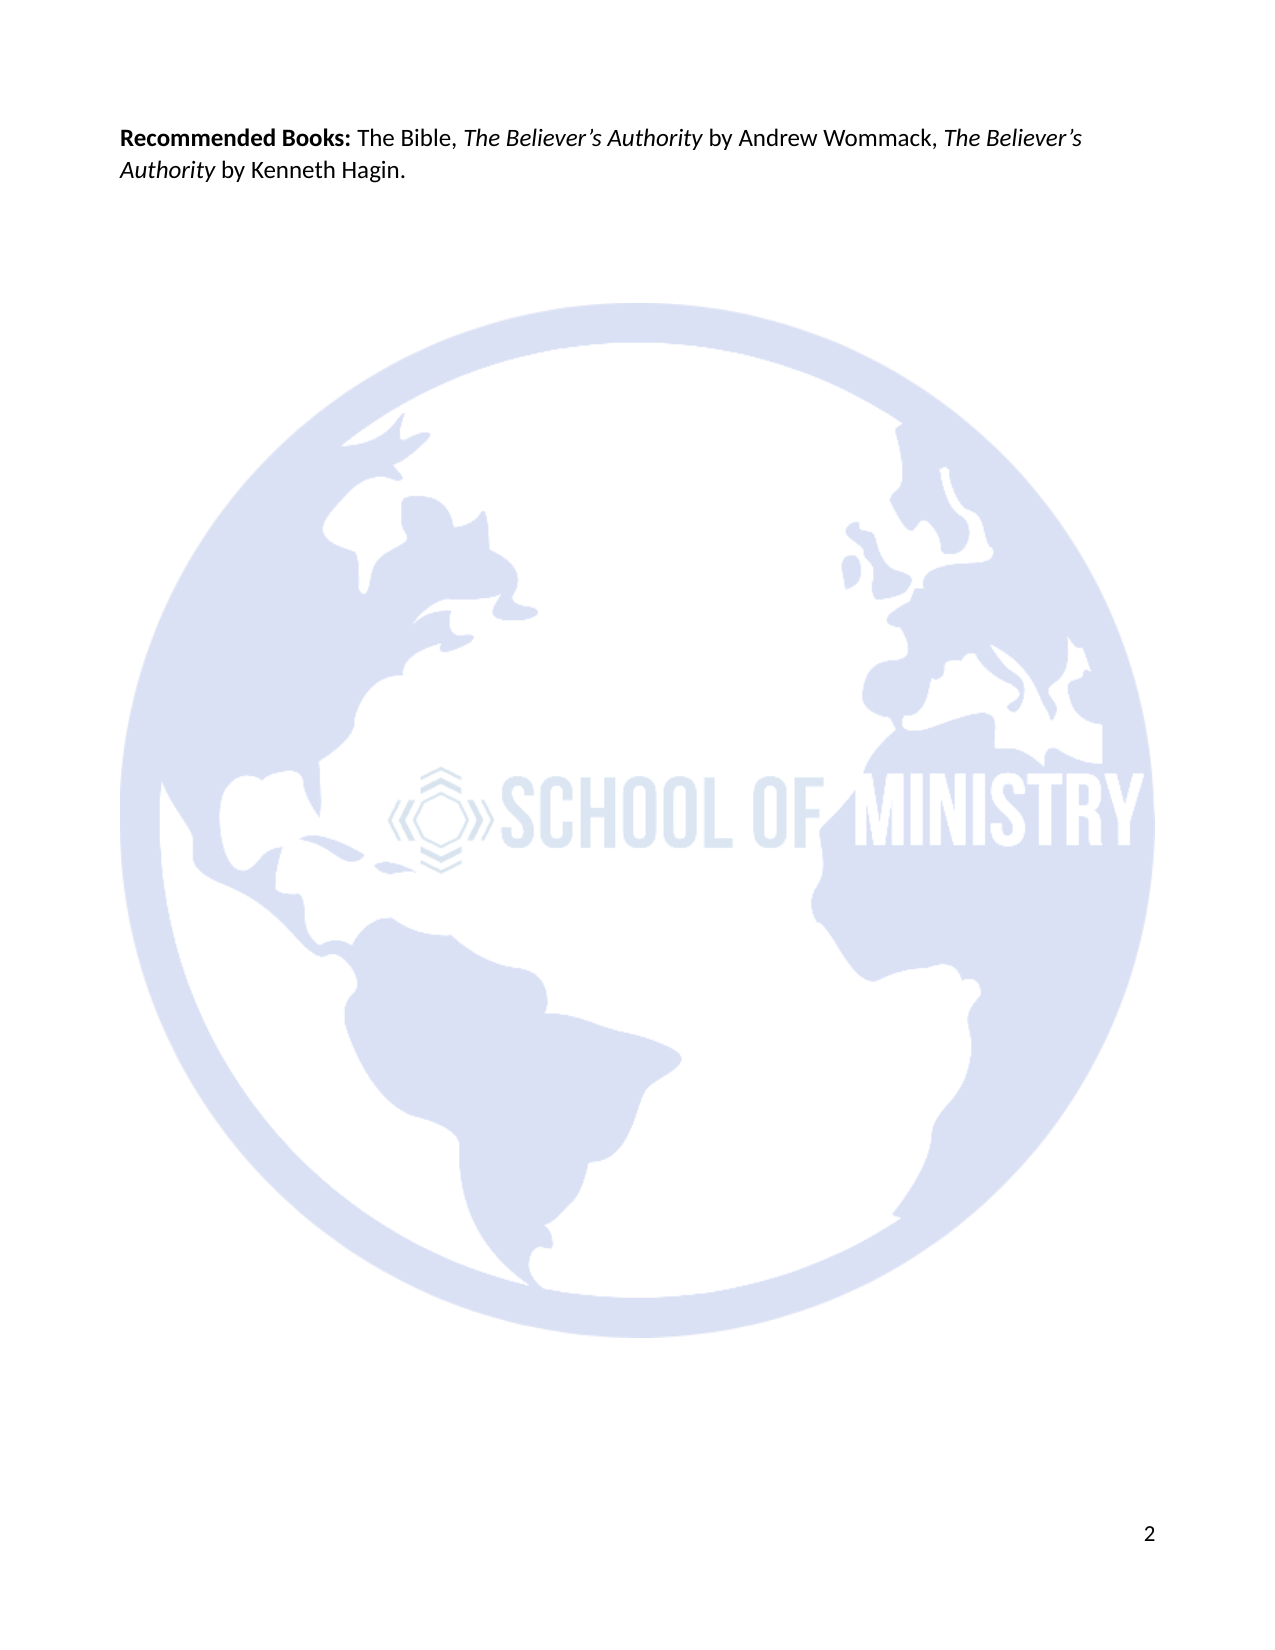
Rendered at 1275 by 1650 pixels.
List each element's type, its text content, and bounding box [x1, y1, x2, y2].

text Recommended Books: The Bible, The Believer’s Authority by Andrew Wommack, The Believer’s Authority by Kenneth Hagin. [120, 122, 1155, 185]
